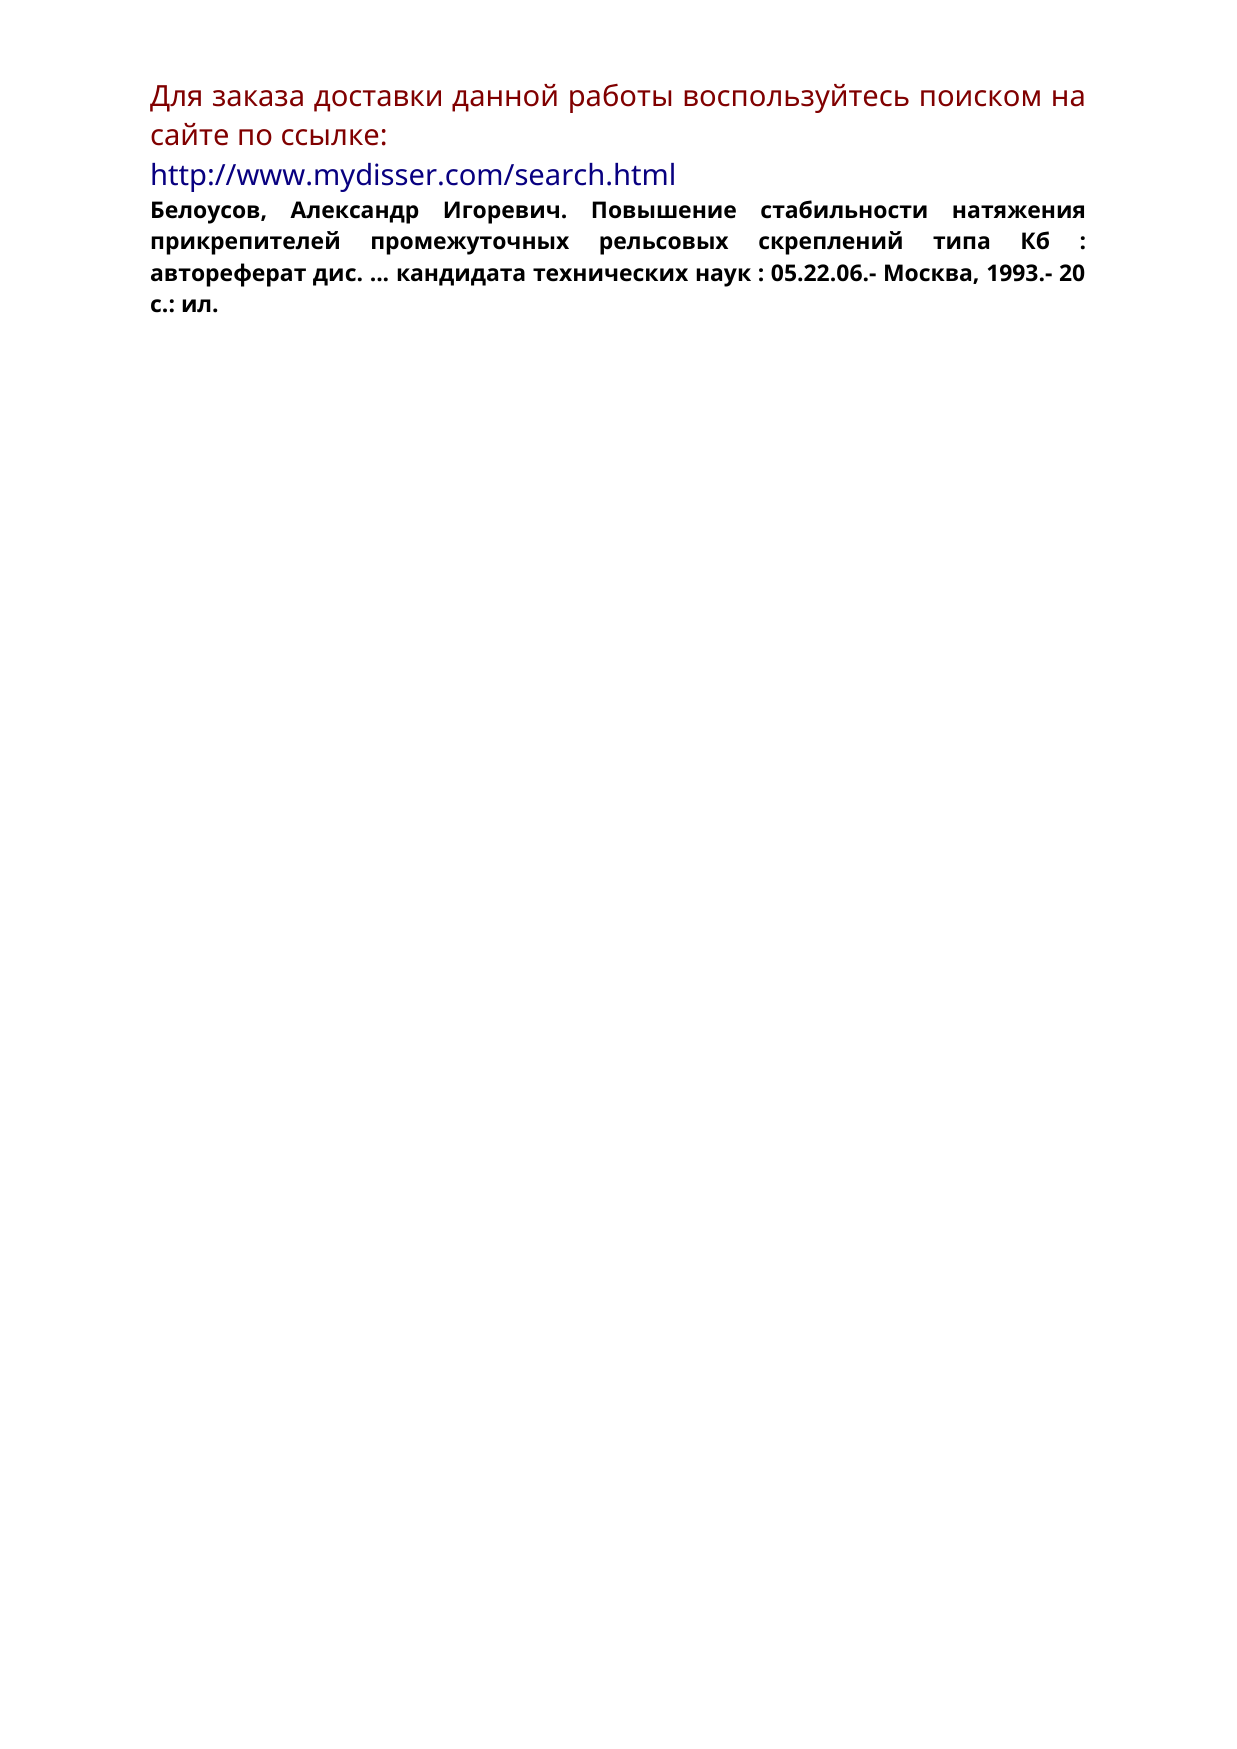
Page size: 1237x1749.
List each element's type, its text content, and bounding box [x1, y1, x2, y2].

text Белоусов, Александр Игоревич. Повышение стабильности натяжения прикрепителей промежуточных рельсовых скреплений типа Кб : автореферат дис. ... кандидата технических наук : 05.22.06.- Москва, 1993.- 20 с.: ил. [150, 194, 1086, 319]
